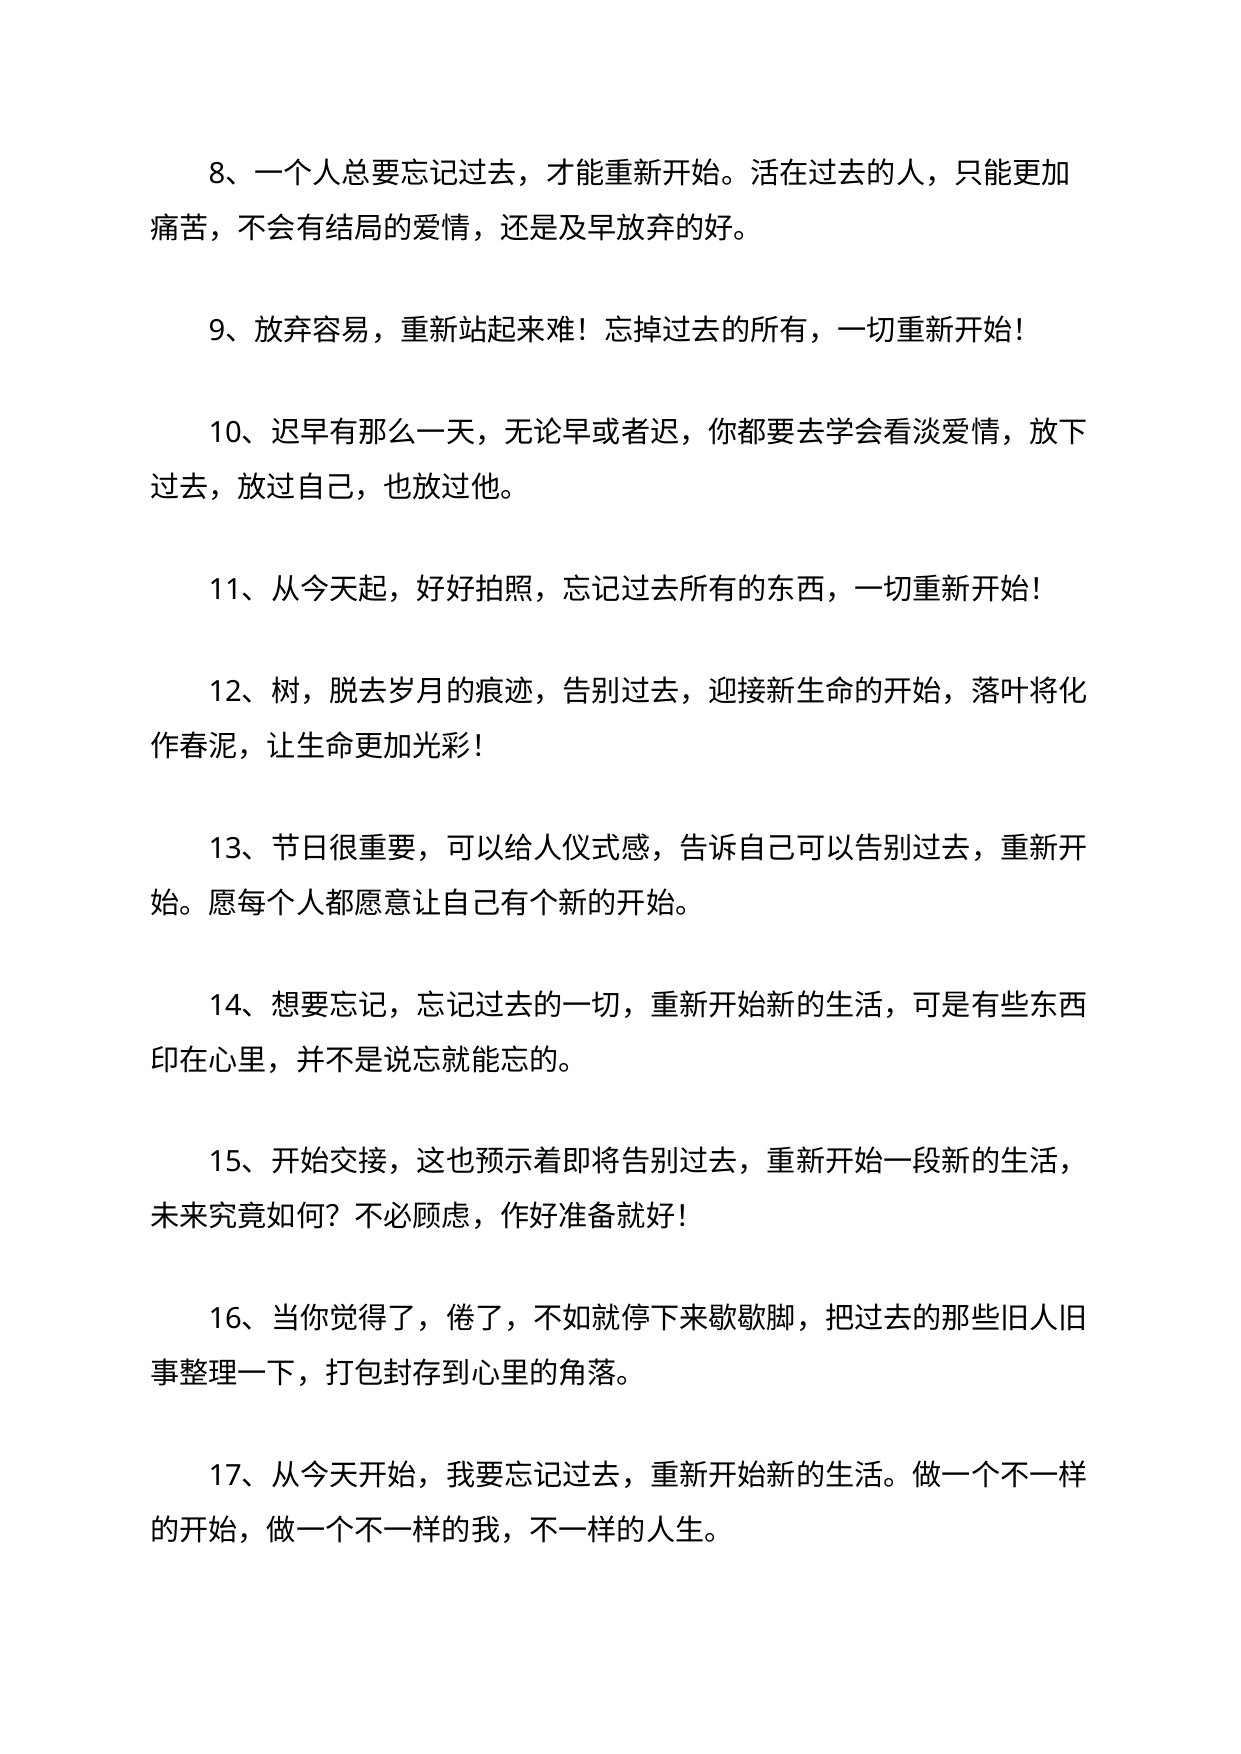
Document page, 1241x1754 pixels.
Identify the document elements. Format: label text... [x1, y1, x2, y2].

text 9、放弃容易，重新站起来难！忘掉过去的所有，一切重新开始！ [150, 307, 1090, 349]
text 14、想要忘记，忘记过去的一切，重新开始新的生活，可是有些东西印在心里，并不是说忘就能忘的。 [150, 981, 1090, 1078]
text 13、节日很重要，可以给人仪式感，告诉自己可以告别过去，重新开始。愿每个人都愿意让自己有个新的开始。 [150, 824, 1090, 922]
text 10、迟早有那么一天，无论早或者迟，你都要去学会看淡爱情，放下过去，放过自己，也放过他。 [150, 409, 1090, 506]
text 8、一个人总要忘记过去，才能重新开始。活在过去的人，只能更加痛苦，不会有结局的爱情，还是及早放弃的好。 [150, 150, 1090, 247]
text 15、开始交接，这也预示着即将告别过去，重新开始一段新的生活，未来究竟如何？不必顾虑，作好准备就好！ [150, 1138, 1090, 1235]
text 17、从今天开始，我要忘记过去，重新开始新的生活。做一个不一样的开始，做一个不一样的我，不一样的人生。 [150, 1451, 1090, 1549]
text 11、从今天起，好好拍照，忘记过去所有的东西，一切重新开始！ [150, 566, 1090, 608]
text 16、当你觉得了，倦了，不如就停下来歇歇脚，把过去的那些旧人旧事整理一下，打包封存到心里的角落。 [150, 1294, 1090, 1392]
text 12、树，脱去岁月的痕迹，告别过去，迎接新生命的开始，落叶将化作春泥，让生命更加光彩！ [150, 667, 1090, 765]
